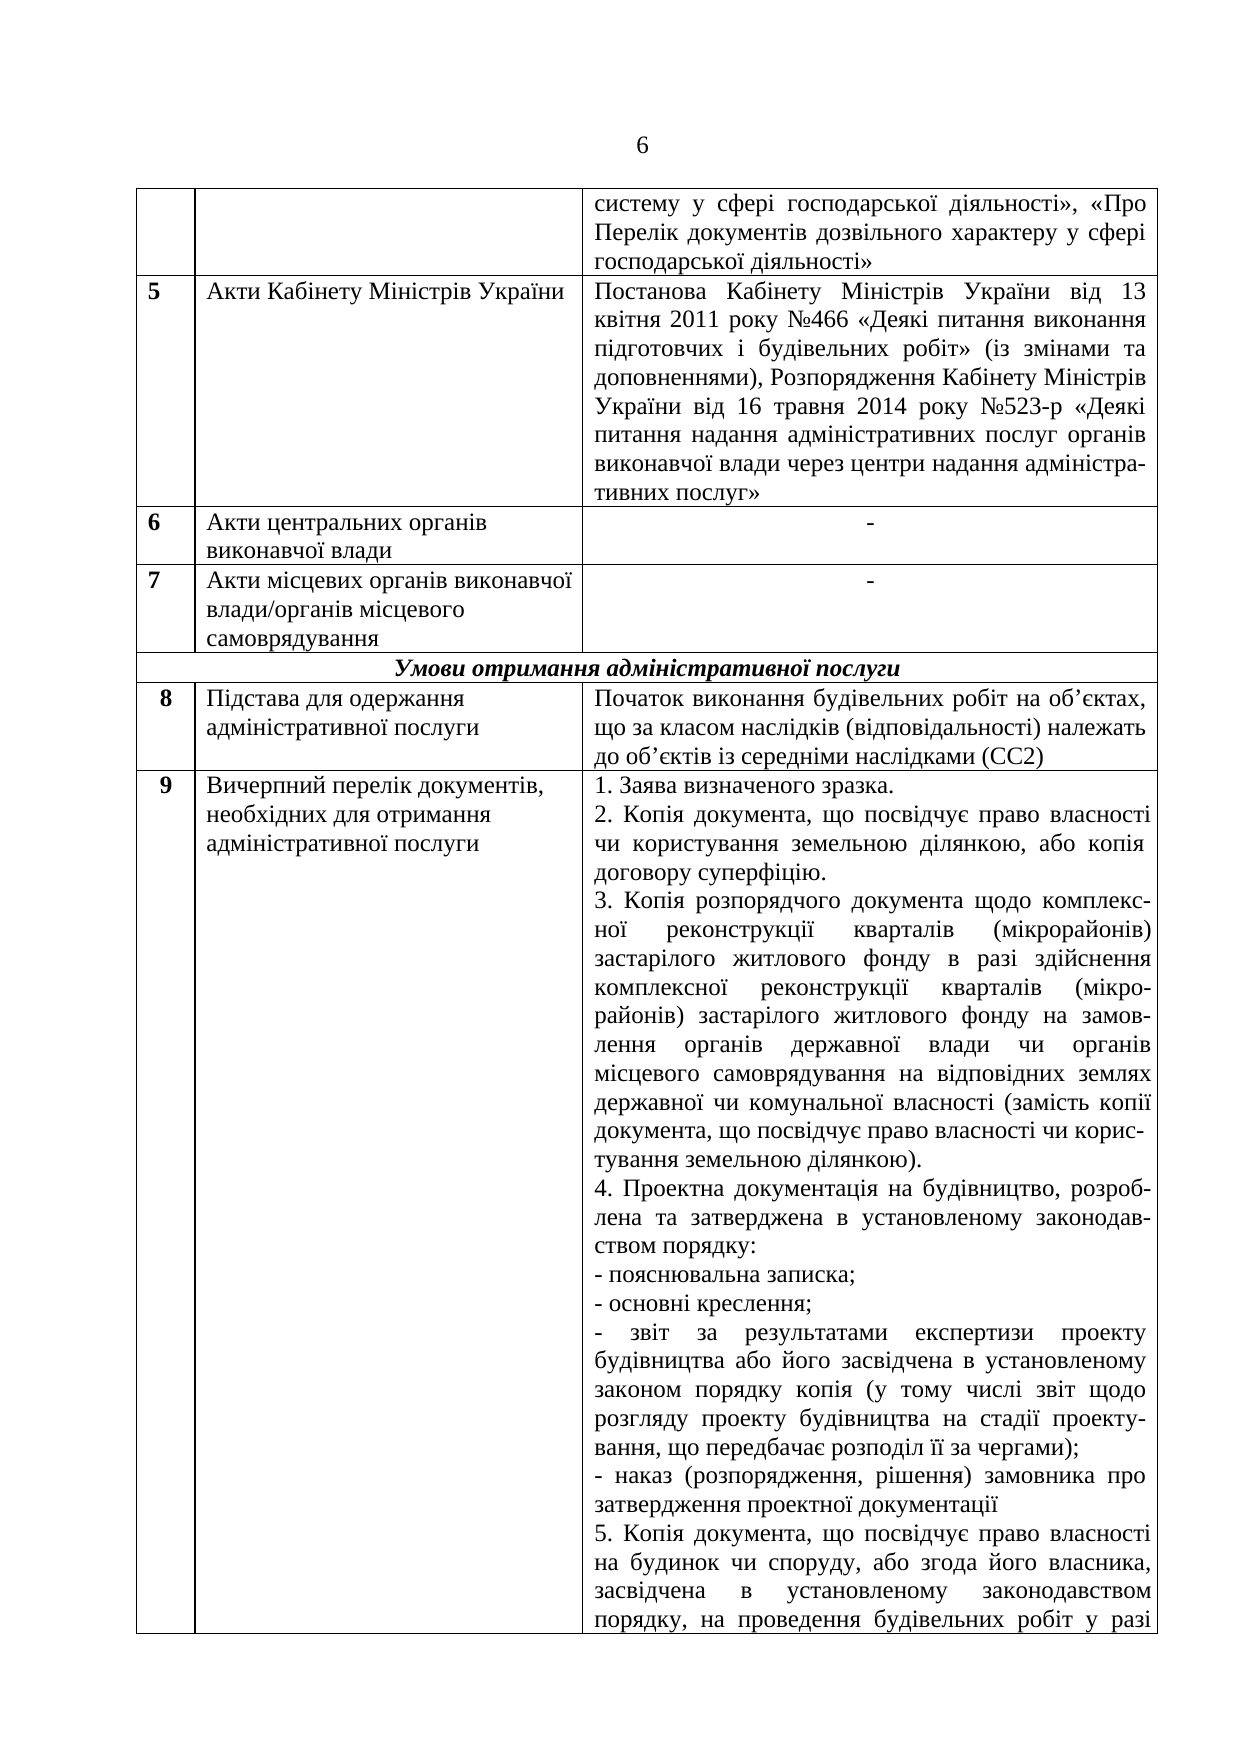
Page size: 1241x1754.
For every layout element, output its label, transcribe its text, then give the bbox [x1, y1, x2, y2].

table_cell Акти Кабінету Міністрів України [196, 276, 582, 506]
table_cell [196, 771, 582, 1633]
table_cell Підстава для одержання адміністративної послуги [196, 683, 582, 769]
table_cell 8 [137, 683, 194, 769]
table_cell Акти центральних органів виконавчої влади [196, 507, 582, 564]
table_cell Акти місцевих органів виконавчої влади/органів місцевого самоврядування [196, 565, 582, 652]
table_cell Постанова Кабінету Міністрів України від 13 квітня 2011 року №466 «Деякі питання виконання підготовчих і будівельних робіт» (із змінами та доповненнями), Розпорядження Кабінету Міністрів України від 16 травня 2014 року №523-р «Деякі питання надання адміністративних послуг органів виконавчої влади через центри надання адміністра- тивних послуг» [583, 276, 1157, 506]
table_cell Початок виконання будівельних робіт на об’єктах, що за класом наслідків (відповідальності) належать до об’єктів із середніми наслідками (СС2) [583, 683, 1157, 769]
table_cell - [583, 565, 1157, 652]
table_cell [196, 189, 582, 275]
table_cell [583, 771, 1157, 1633]
table_cell 9 [137, 771, 194, 1633]
table_cell 6 [137, 507, 194, 564]
table_cell 5 [137, 276, 194, 506]
table_cell Умови отримання адміністративної послуги [137, 653, 1157, 682]
table_cell - [583, 507, 1157, 564]
table_cell 7 [137, 565, 194, 652]
table_cell 4 [137, 189, 194, 275]
